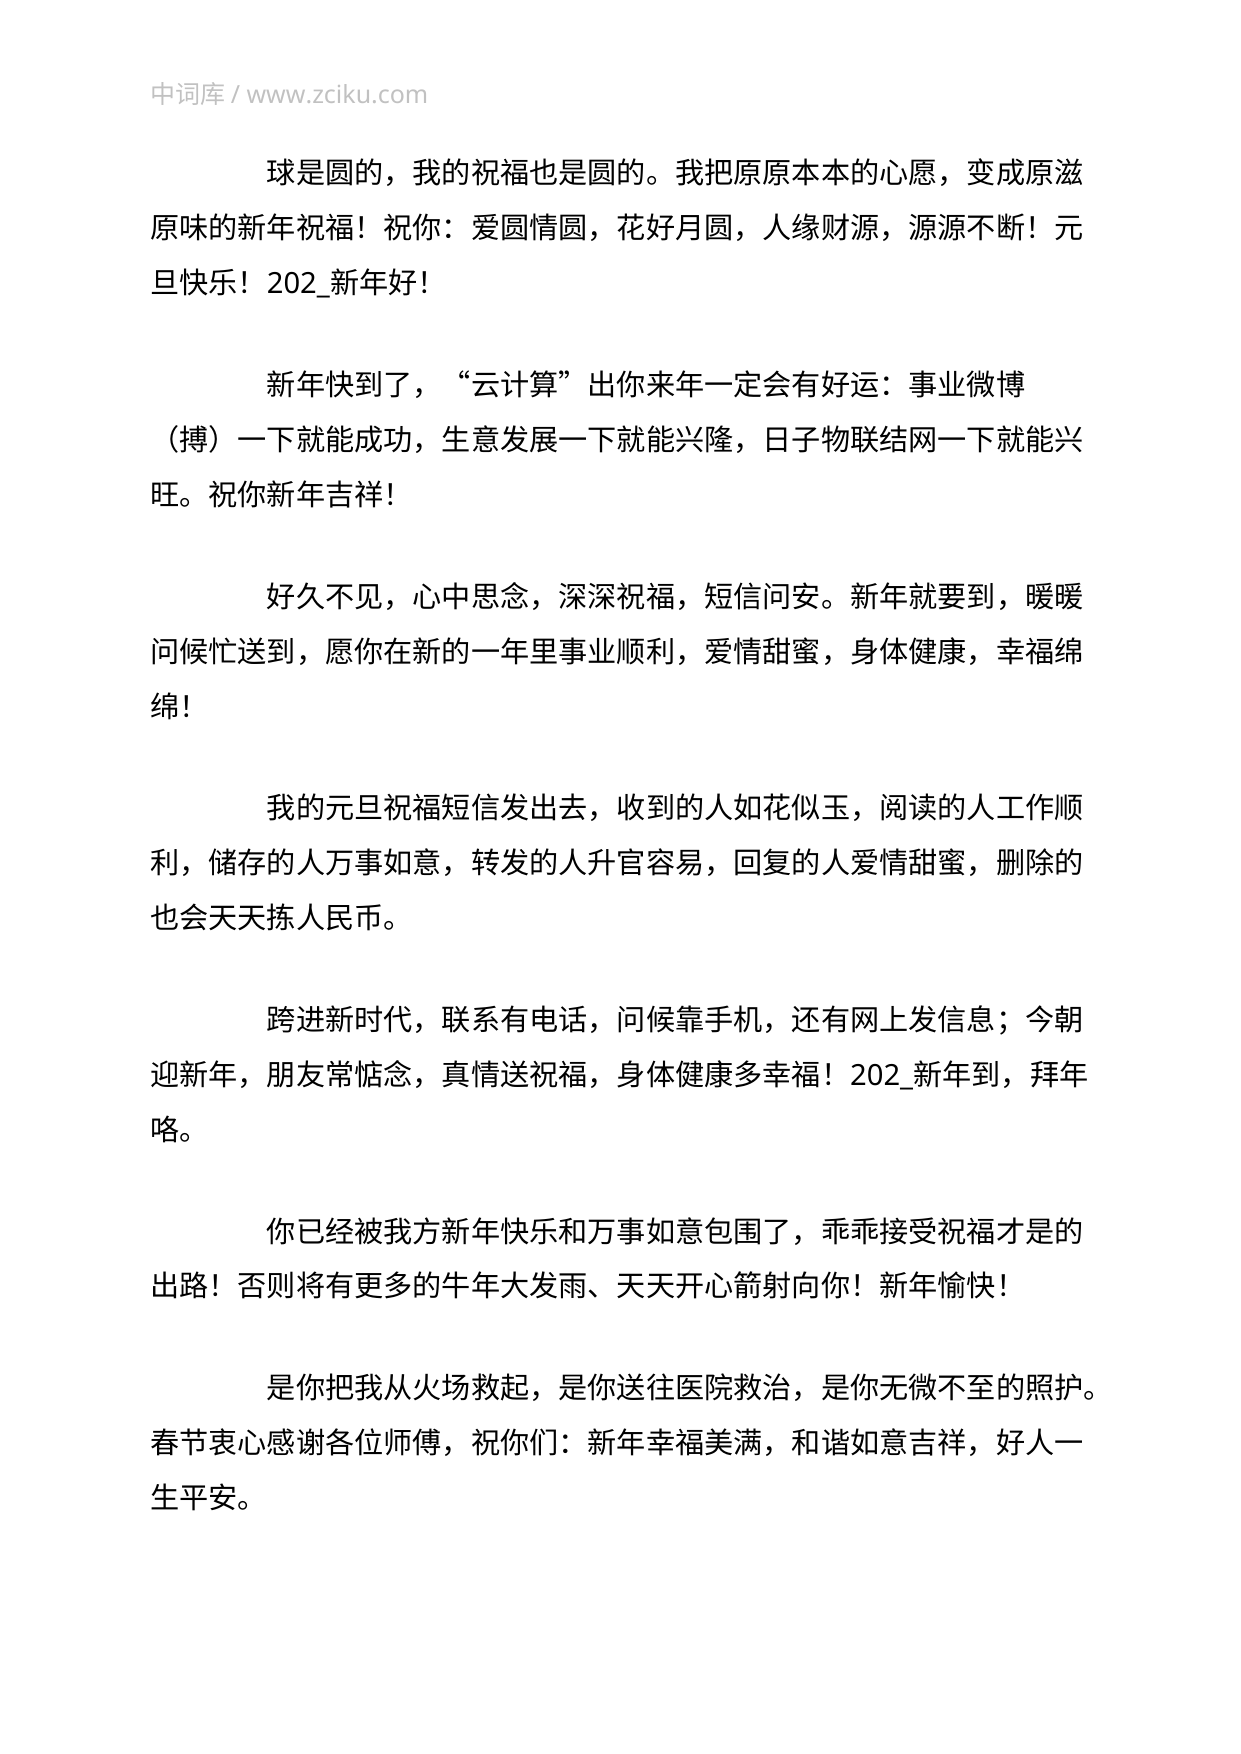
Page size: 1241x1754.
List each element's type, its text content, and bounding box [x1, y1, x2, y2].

text 跨进新时代，联系有电话，问候靠手机，还有网上发信息；今朝迎新年，朋友常惦念，真情送祝福，身体健康多幸福！202_新年到，拜年咯。 [150, 996, 1090, 1149]
text 球是圆的，我的祝福也是圆的。我把原原本本的心愿，变成原滋原味的新年祝福！祝你：爱圆情圆，花好月圆，人缘财源，源源不断！元旦快乐！202_新年好！ [150, 150, 1090, 302]
text 好久不见，心中思念，深深祝福，短信问安。新年就要到，暖暖问候忙送到，愿你在新的一年里事业顺利，爱情甜蜜，身体健康，幸福绵绵！ [150, 573, 1090, 725]
text 你已经被我方新年快乐和万事如意包围了，乖乖接受祝福才是的出路！否则将有更多的牛年大发雨、天天开心箭射向你！新年愉快！ [150, 1208, 1090, 1305]
text 新年快到了，“云计算”出你来年一定会有好运：事业微博（搏）一下就能成功，生意发展一下就能兴隆，日子物联结网一下就能兴旺。祝你新年吉祥！ [150, 362, 1090, 514]
text 是你把我从火场救起，是你送往医院救治，是你无微不至的照护。春节衷心感谢各位师傅，祝你们：新年幸福美满，和谐如意吉祥，好人一生平安。 [150, 1365, 1090, 1517]
text 我的元旦祝福短信发出去，收到的人如花似玉，阅读的人工作顺利，储存的人万事如意，转发的人升官容易，回复的人爱情甜蜜，删除的也会天天拣人民币。 [150, 785, 1090, 937]
